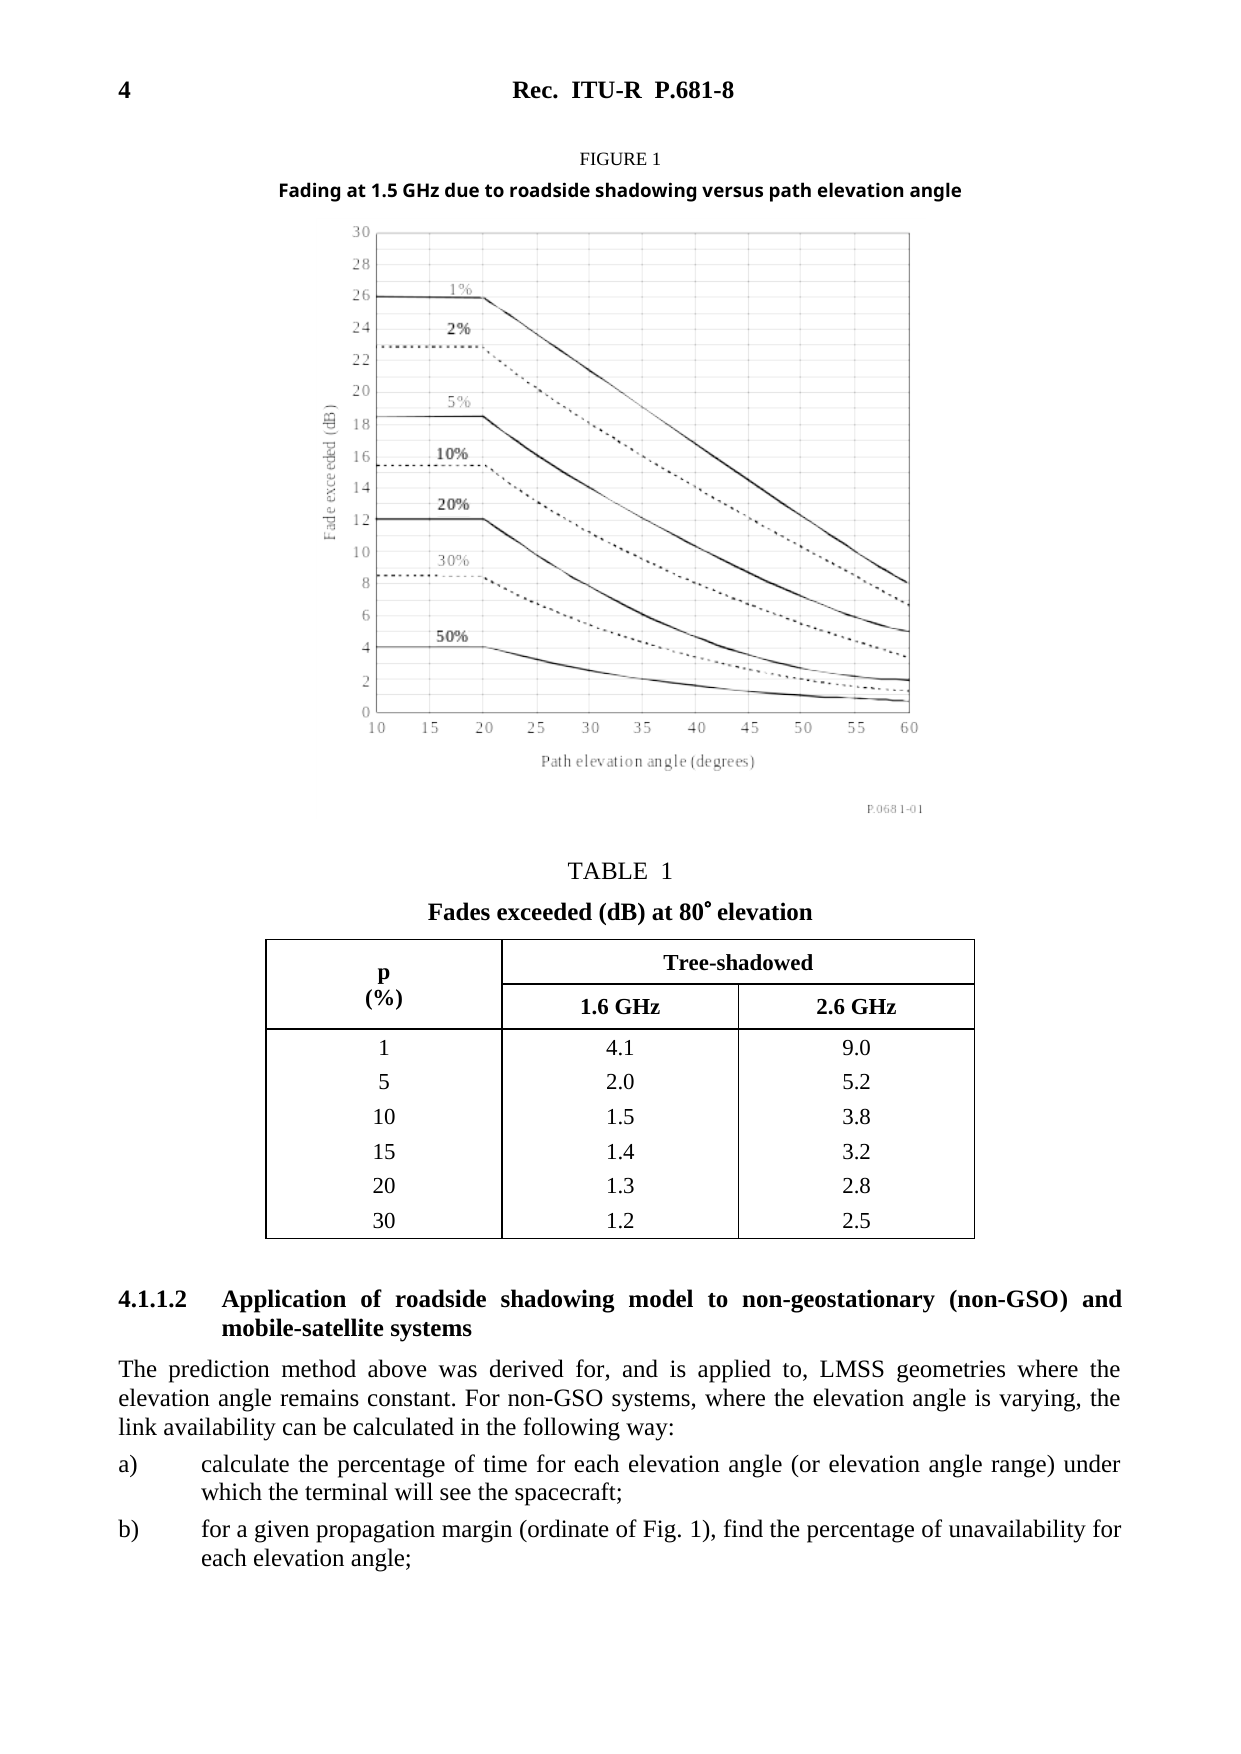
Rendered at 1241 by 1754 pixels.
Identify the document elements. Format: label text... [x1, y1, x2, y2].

table_cell 3.2 [739, 1134, 974, 1168]
table_cell 2.5 [739, 1203, 974, 1238]
table_cell 9.0 [739, 1030, 974, 1064]
text TABLE 1 [118, 856, 1122, 885]
table_cell 30 [267, 1203, 501, 1238]
text figure 1 [118, 148, 1122, 169]
table_cell 1 [267, 1030, 501, 1064]
table_cell 1.5 [503, 1099, 738, 1133]
text a) calculate the percentage of time for each elevation angle (or elevation angle range) under which the terminal will see the spacecraft; [118, 1449, 1122, 1506]
table_cell 5 [267, 1064, 501, 1099]
text The prediction method above was derived for, and is applied to, LMSS geometries where the elevation angle remains constant. For non-GSO systems, where the elevation angle is varying, the link availability can be calculated in the following way: [118, 1354, 1122, 1440]
table_cell 2.0 [503, 1064, 738, 1099]
table_cell 1.4 [503, 1134, 738, 1168]
table_cell 1.6 GHz [503, 985, 738, 1028]
table_cell 2.6 GHz [739, 985, 974, 1028]
subtitle 4.1.1.2 Application of roadside shadowing model to non-geostationary (non-GSO) and mobile-satellite systems [118, 1284, 1122, 1342]
table_header p (%) [267, 940, 501, 1028]
table_cell 1.2 [503, 1203, 738, 1238]
table_cell 5.2 [739, 1064, 974, 1099]
table_cell 4.1 [503, 1030, 738, 1064]
table_cell 1.3 [503, 1168, 738, 1203]
table_cell 20 [267, 1168, 501, 1203]
text b) for a given propagation margin (ordinate of Fig. 1), find the percentage of unavailability for each elevation angle; [118, 1514, 1122, 1572]
table_cell 15 [267, 1134, 501, 1168]
table_cell 2.8 [739, 1168, 974, 1203]
table_cell 3.8 [739, 1099, 974, 1133]
table_cell 10 [267, 1099, 501, 1133]
title Fades exceeded (dB) at 80 elevation [118, 897, 1122, 926]
table_header Tree-shadowed [503, 940, 974, 983]
title Fading at 1.5 GHz due to roadside shadowing versus path elevation angle [118, 178, 1122, 203]
